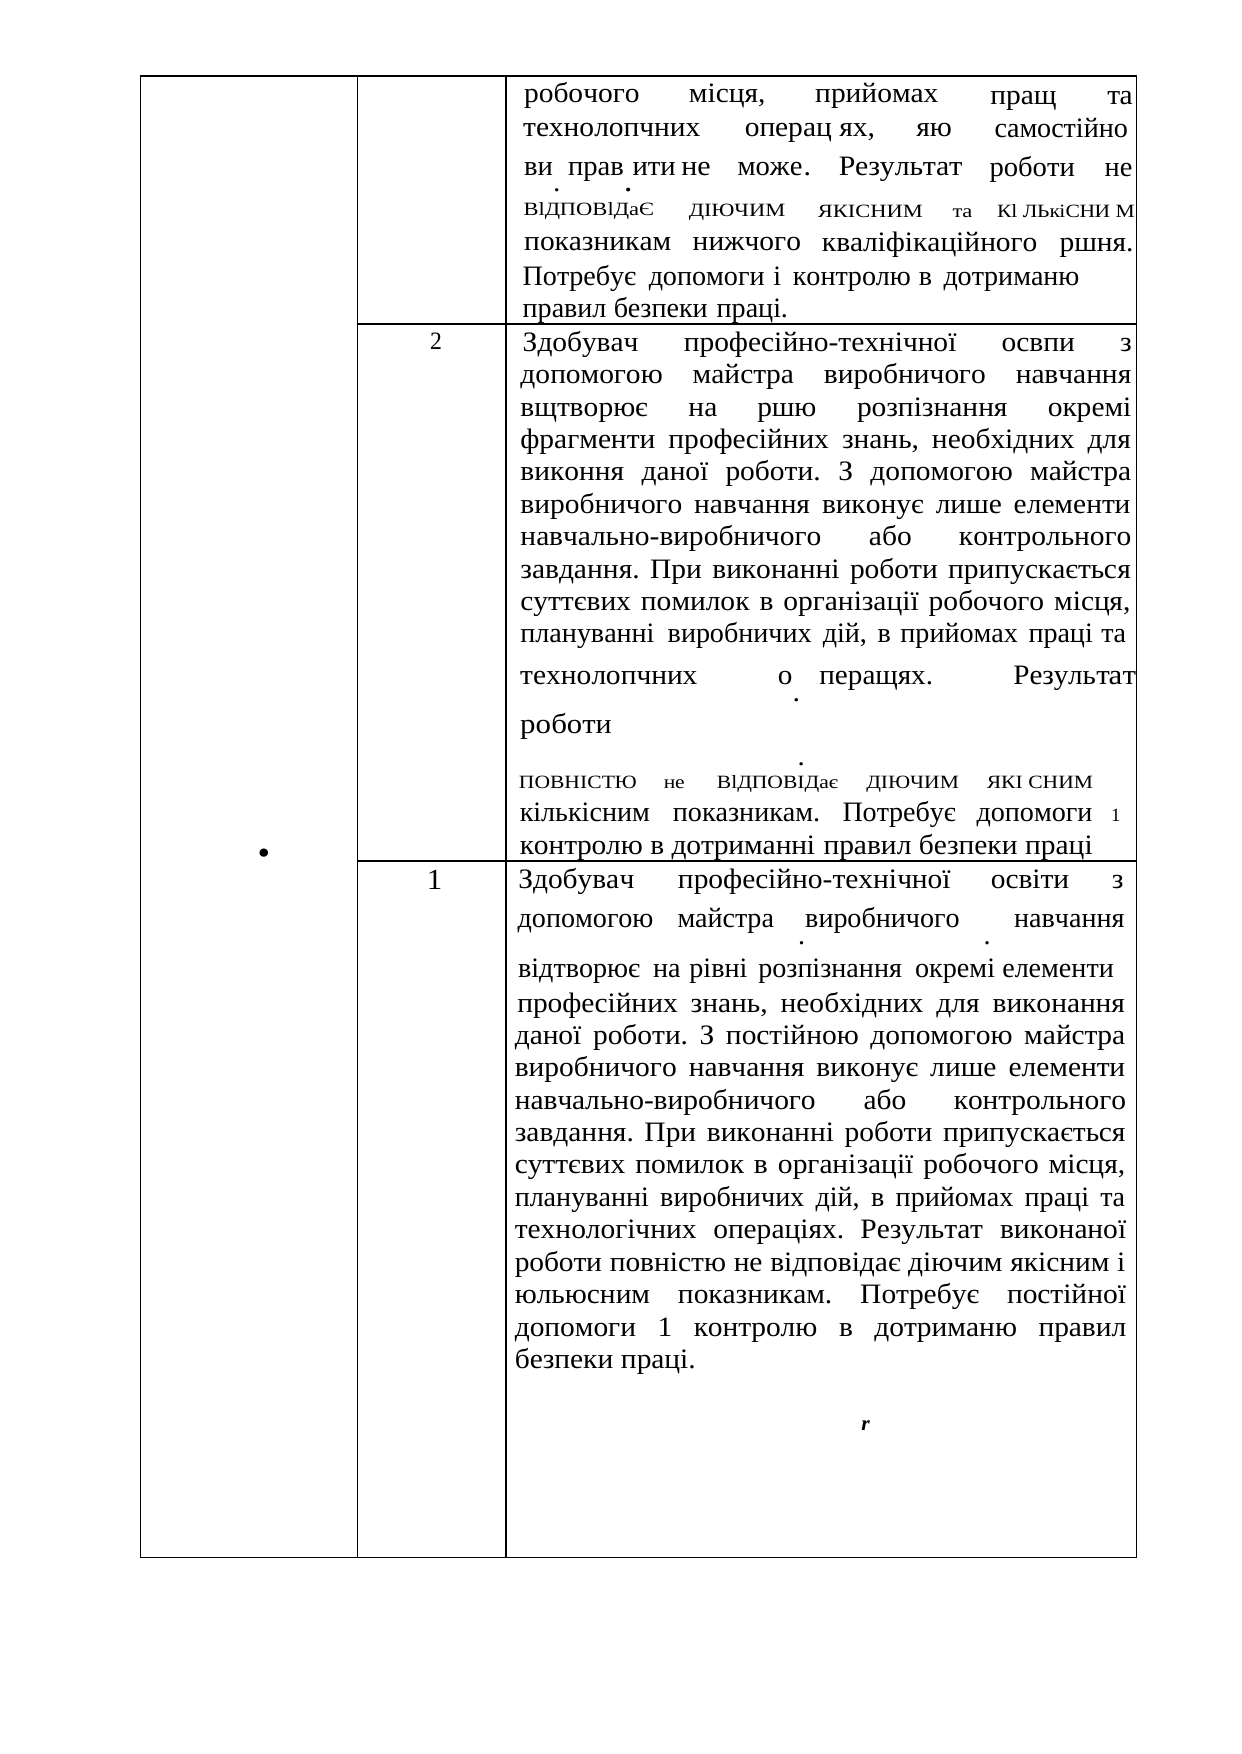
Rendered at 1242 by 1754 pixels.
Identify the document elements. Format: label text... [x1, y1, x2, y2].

table_cell Здобувач професійно-технічної освпи з допомогою майстра виробничого навчання вщтворює на ршю розпізнання окремі фрагменти професійних знань, необхідних для виконня даної роботи. З допомогою майстра виробничого навчання виконує лише елементи навчально-виробничого або контрольного завдання. При виконанні роботи припускається суттєвих помилок в організації робочого місця, плануванні виробничих дій, в прийомах праці та технолопчних о. перащях. Результат роботи . ПОВНІСТЮ не ВlДПОВІДає ДІЮЧИМ ЯКІ СНИМ кількісним показникам. Потребує допомоги 1 контролю в дотриманні правил безпеки праці [507, 325, 1136, 860]
table_header [358, 77, 505, 323]
table_cell 2 [358, 325, 505, 860]
table_header робочого місця, прийомах пращ та технолопчних операц ях, яю самостійно ви. прав.ити не може. Результат роботи не ВlДПОВlДаЄ ДІЮЧИМ ЯКІСНИМ та Кl ЛЬкіСНИ М показникам нижчого кваліфікаційного ршня. Потребує допомоги і контролю в дотриманю правил безпеки праці. [507, 77, 1136, 323]
table_cell Здобувач професійно-технічної освіти з допомогою майстра .виробничого . навчання відтворює на рівні розпізнання окремі елементи професійних знань, необхідних для виконання даної роботи. З постійною допомогою майстра виробничого навчання виконує лише елементи навчально-виробничого або контрольного завдання. При виконанні роботи припускається суттєвих помилок в організації робочого місця, плануванні виробничих дій, в прийомах праці та технологічних операціях. Результат виконаної роботи повністю не відповідає діючим якісним і юльюсним показникам. Потребує постійної допомоги 1 контролю в дотриманю правил безпеки праці. r [507, 862, 1136, 1557]
table_cell 1 [358, 862, 505, 1557]
table_header • [141, 77, 357, 1557]
